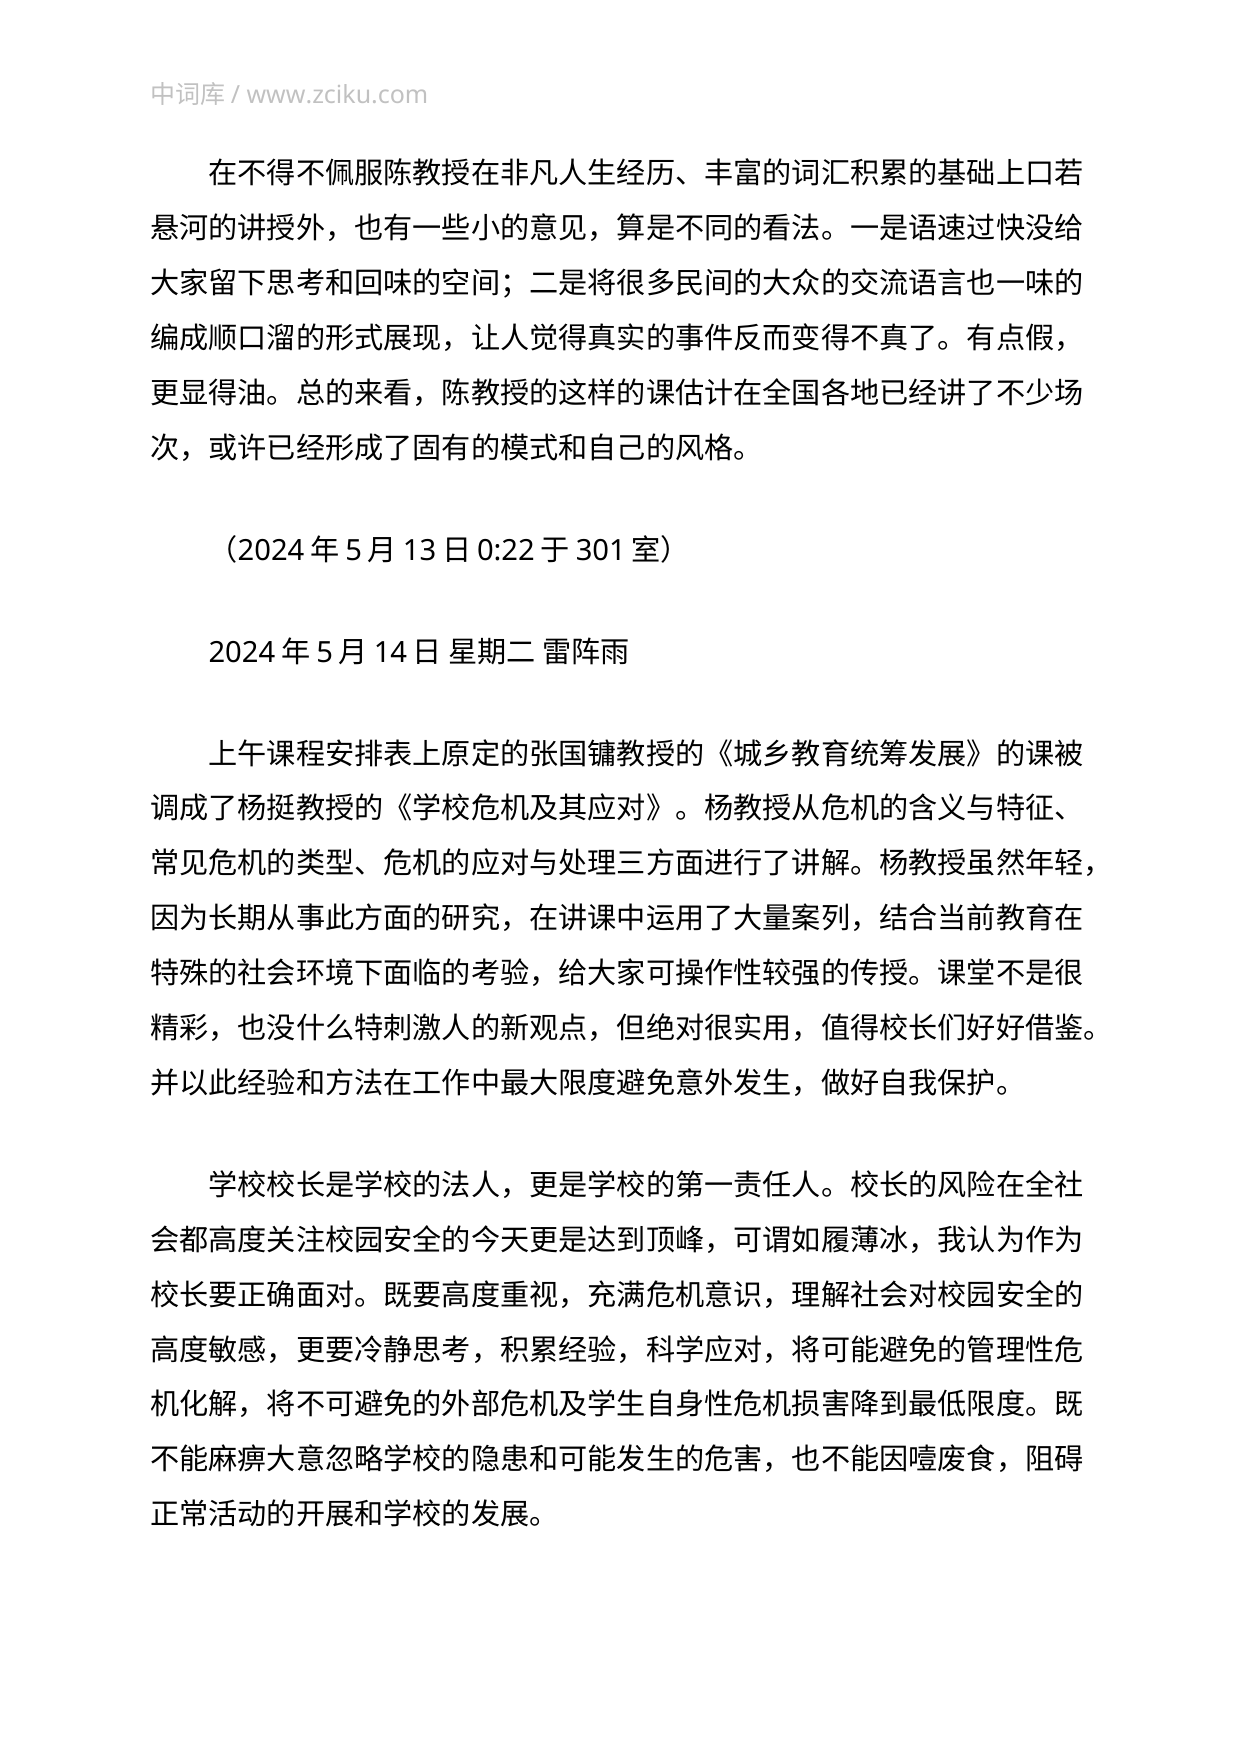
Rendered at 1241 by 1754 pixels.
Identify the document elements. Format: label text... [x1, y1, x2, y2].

text 在不得不佩服陈教授在非凡人生经历、丰富的词汇积累的基础上口若悬河的讲授外，也有一些小的意见，算是不同的看法。一是语速过快没给大家留下思考和回味的空间；二是将很多民间的大众的交流语言也一味的编成顺口溜的形式展现，让人觉得真实的事件反而变得不真了。有点假，更显得油。总的来看，陈教授的这样的课估计在全国各地已经讲了不少场次，或许已经形成了固有的模式和自己的风格。 [150, 150, 1090, 467]
text 学校校长是学校的法人，更是学校的第一责任人。校长的风险在全社会都高度关注校园安全的今天更是达到顶峰，可谓如履薄冰，我认为作为校长要正确面对。既要高度重视，充满危机意识，理解社会对校园安全的高度敏感，更要冷静思考，积累经验，科学应对，将可能避免的管理性危机化解，将不可避免的外部危机及学生自身性危机损害降到最低限度。既不能麻痹大意忽略学校的隐患和可能发生的危害，也不能因噎废食，阻碍正常活动的开展和学校的发展。 [150, 1161, 1090, 1533]
text 上午课程安排表上原定的张国镛教授的《城乡教育统筹发展》的课被调成了杨挺教授的《学校危机及其应对》。杨教授从危机的含义与特征、常见危机的类型、危机的应对与处理三方面进行了讲解。杨教授虽然年轻，因为长期从事此方面的研究，在讲课中运用了大量案列，结合当前教育在特殊的社会环境下面临的考验，给大家可操作性较强的传授。课堂不是很精彩，也没什么特刺激人的新观点，但绝对很实用，值得校长们好好借鉴。并以此经验和方法在工作中最大限度避免意外发生，做好自我保护。 [150, 730, 1090, 1102]
text 2024年5月14日 星期二 雷阵雨 [150, 628, 1090, 671]
text （2024年5月13日0:22于301室） [150, 526, 1090, 569]
